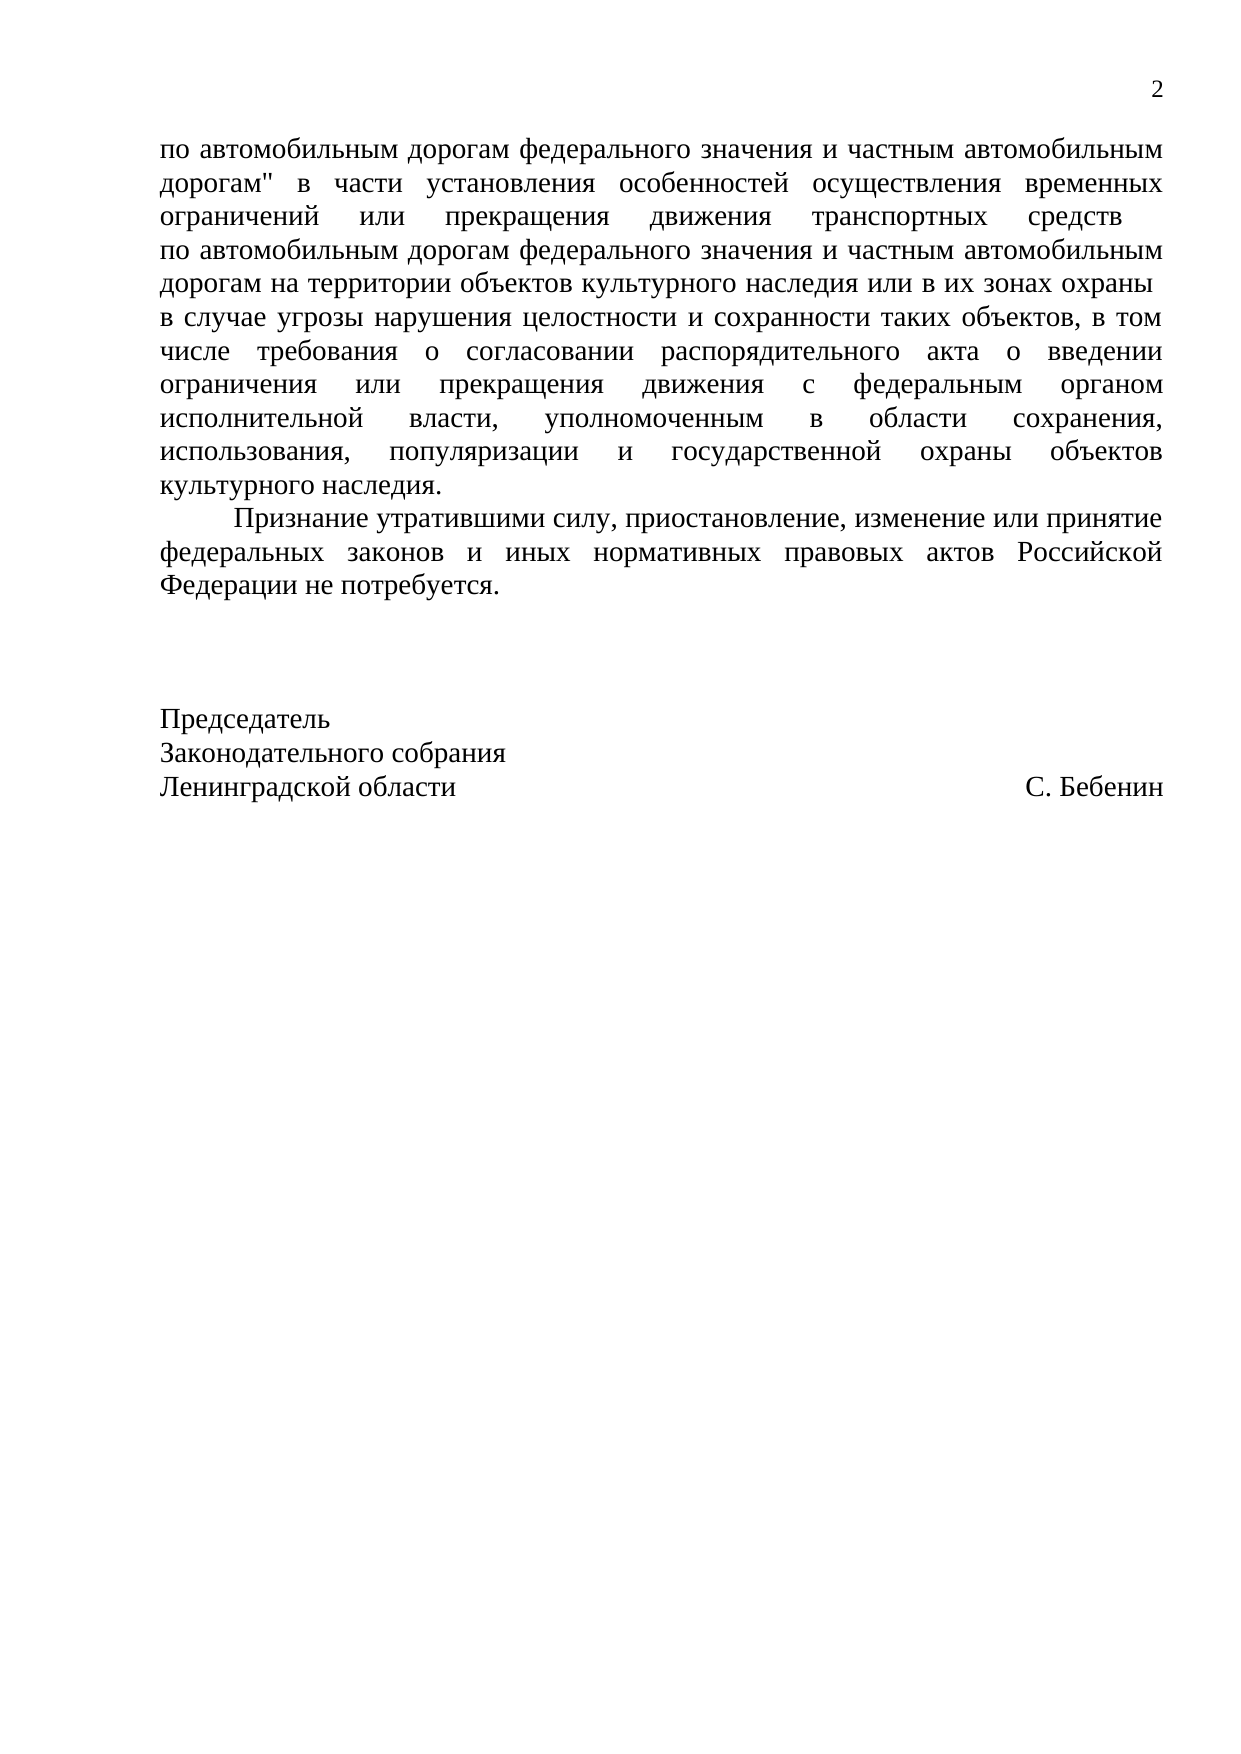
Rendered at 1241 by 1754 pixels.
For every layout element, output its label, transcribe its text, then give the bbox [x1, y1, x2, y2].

text Признание утратившими силу, приостановление, изменение или принятие федеральных законов и иных нормативных правовых актов Российской Федерации не потребуется. [159, 500, 1163, 601]
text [159, 131, 1163, 500]
text Председатель Законодательного собрания Ленинградской области С. Бебенин [159, 702, 1163, 802]
